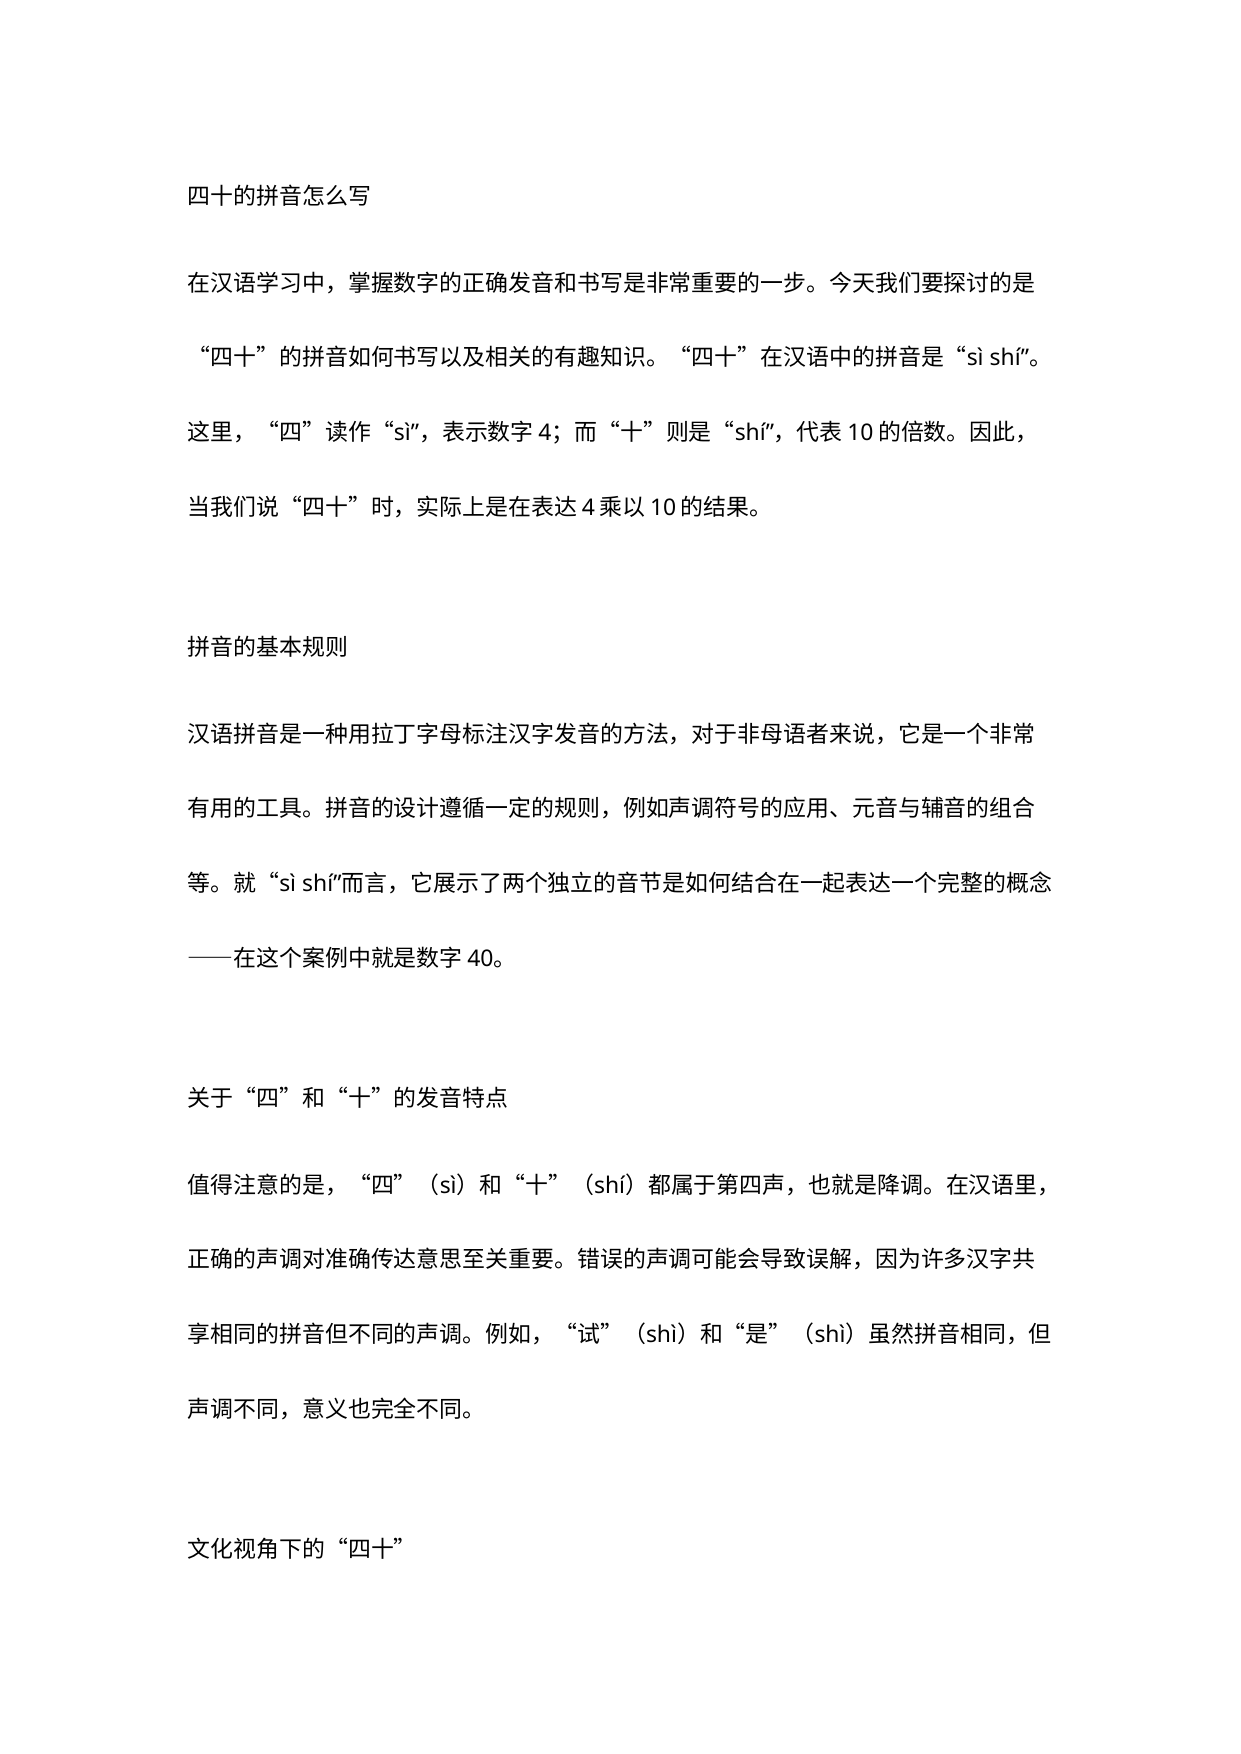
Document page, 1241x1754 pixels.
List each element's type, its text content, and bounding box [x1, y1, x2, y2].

text 关于“四”和“十”的发音特点 [187, 1064, 1053, 1129]
text 文化视角下的“四十” [187, 1515, 1053, 1580]
text 四十的拼音怎么写 [187, 162, 1053, 227]
text 值得注意的是，“四”（sì）和“十”（shí）都属于第四声，也就是降调。在汉语里，正确的声调对准确传达意思至关重要。错误的声调可能会导致误解，因为许多汉字共享相同的拼音但不同的声调。例如，“试”（shì）和“是”（shì）虽然拼音相同，但声调不同，意义也完全不同。 [187, 1151, 1053, 1440]
text 在汉语学习中，掌握数字的正确发音和书写是非常重要的一步。今天我们要探讨的是“四十”的拼音如何书写以及相关的有趣知识。“四十”在汉语中的拼音是“sì shí”。这里，“四”读作“sì”，表示数字4；而“十”则是“shí”，代表10的倍数。因此，当我们说“四十”时，实际上是在表达4乘以10的结果。 [187, 248, 1053, 538]
text 拼音的基本规则 [187, 613, 1053, 678]
text 汉语拼音是一种用拉丁字母标注汉字发音的方法，对于非母语者来说，它是一个非常有用的工具。拼音的设计遵循一定的规则，例如声调符号的应用、元音与辅音的组合等。就“sì shí”而言，它展示了两个独立的音节是如何结合在一起表达一个完整的概念——在这个案例中就是数字40。 [187, 700, 1053, 989]
